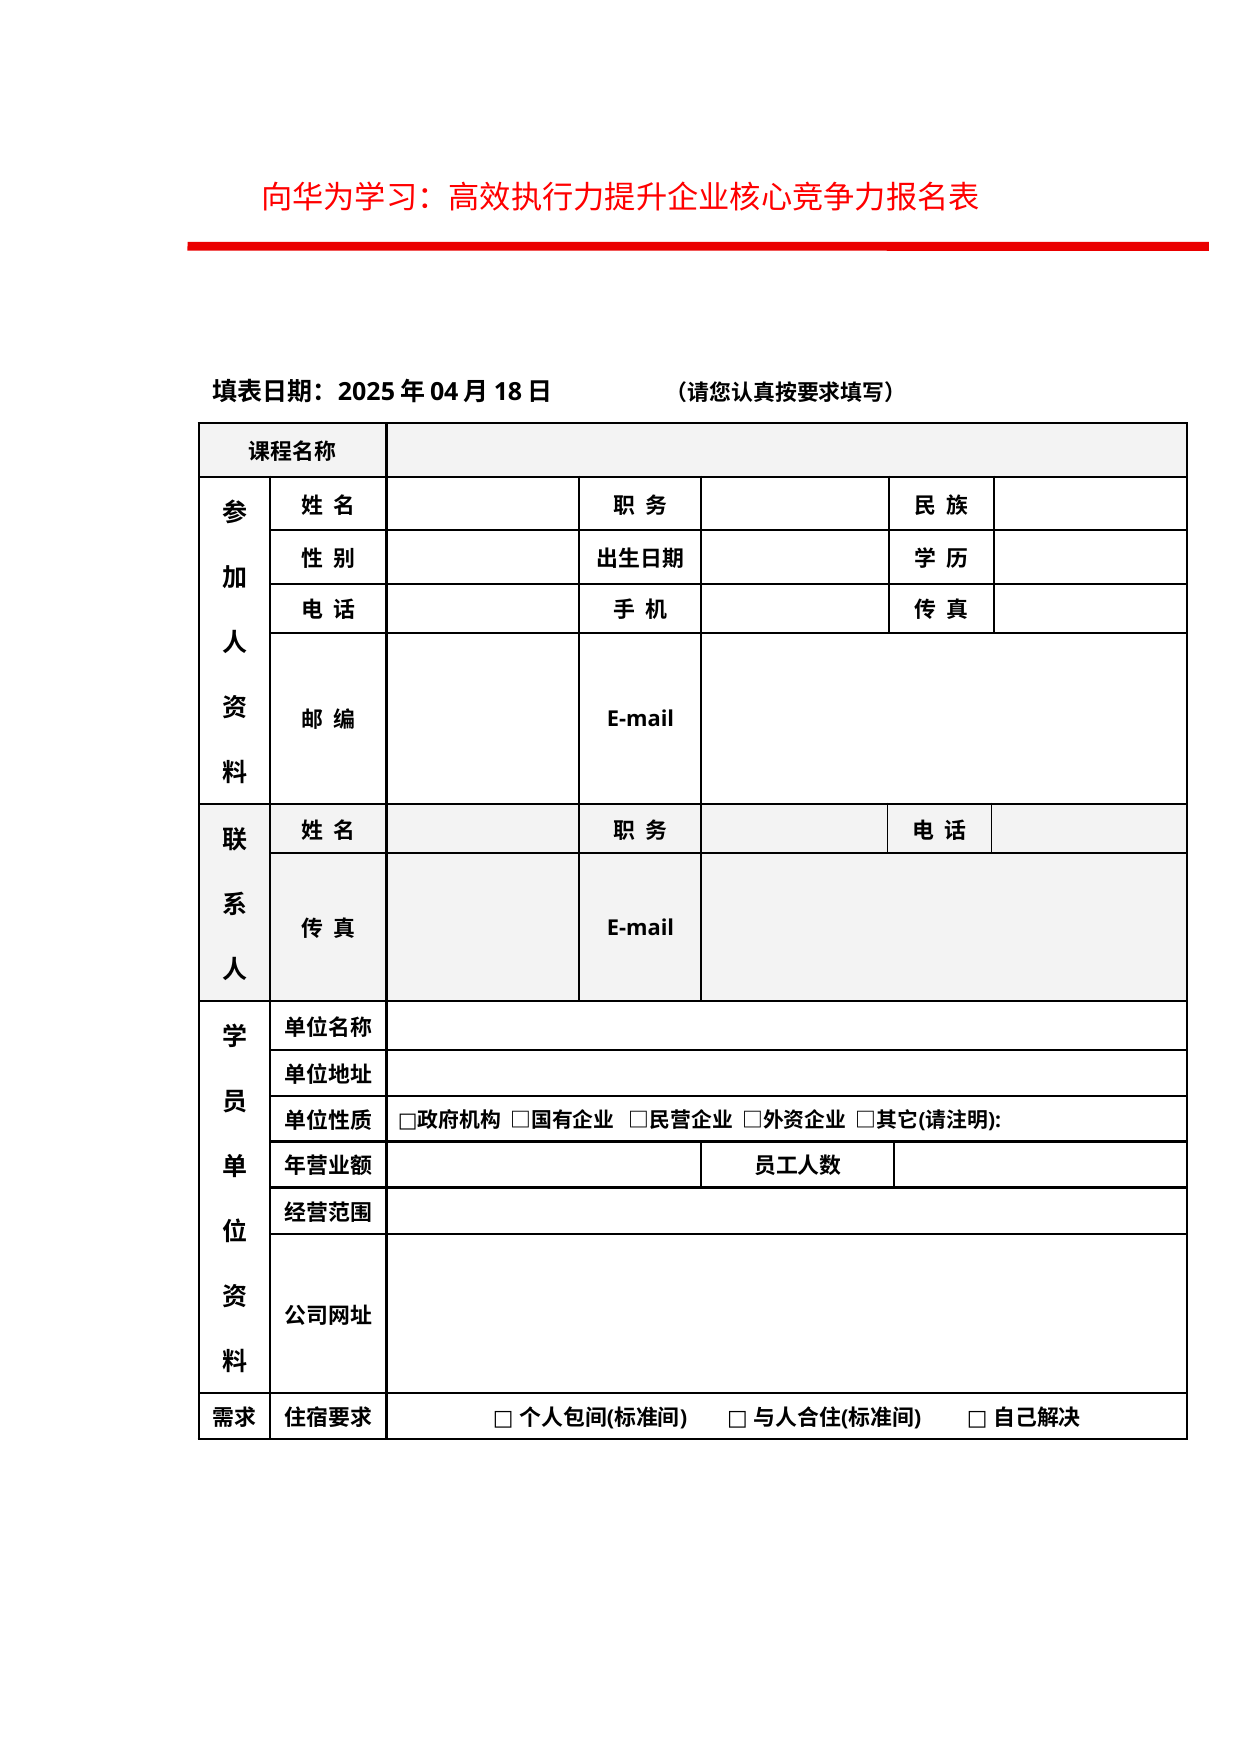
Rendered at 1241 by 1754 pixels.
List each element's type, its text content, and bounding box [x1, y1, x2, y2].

table_cell 学 员 单 位 资 料 [200, 1002, 269, 1392]
table_cell [702, 634, 1186, 803]
table_cell 联 系 人 [200, 805, 269, 1000]
table_cell 职 务 [580, 478, 700, 529]
table_cell 单位名称 [271, 1002, 385, 1049]
table_cell 住宿要求 [271, 1394, 385, 1438]
table_cell 出生日期 [580, 531, 700, 582]
table_cell 单位地址 [271, 1051, 385, 1095]
table_cell [995, 478, 1186, 529]
text 向华为学习：高效执行力提升企业核心竞争力报名表 [187, 162, 1053, 227]
table_cell 职 务 [580, 805, 700, 852]
table_cell [895, 1143, 1186, 1186]
table_cell E-mail [580, 854, 700, 1000]
table_cell 民 族 [890, 478, 993, 529]
table_cell 邮 编 [271, 634, 385, 803]
table_cell 姓 名 [271, 805, 385, 852]
table_cell 姓 名 [271, 478, 385, 529]
table_header [388, 424, 1186, 476]
table_cell 性 别 [271, 531, 385, 582]
table_cell 需求 [200, 1394, 269, 1438]
table_cell 年营业额 [271, 1143, 385, 1186]
table_cell 学 历 [890, 531, 993, 582]
table_cell 经营范围 [271, 1189, 385, 1233]
table_cell 参加人资料 [200, 478, 269, 803]
table_cell [702, 585, 888, 632]
table_cell 员工人数 [702, 1143, 893, 1186]
table_cell E-mail [580, 634, 700, 803]
table_cell [388, 478, 578, 529]
table_cell [702, 478, 888, 529]
table_cell [388, 1143, 700, 1186]
table_cell 传 真 [271, 854, 385, 1000]
table_cell [388, 1235, 1186, 1392]
table_cell [388, 805, 578, 852]
table_cell 电 话 [271, 585, 385, 632]
table_cell [992, 805, 1186, 852]
table_cell [388, 634, 578, 803]
table_cell 电 话 [888, 805, 991, 852]
table_cell [702, 805, 887, 852]
table_cell [702, 854, 1186, 1000]
table_header 课程名称 [200, 424, 385, 476]
table_cell □ 个人包间(标准间) □ 与人合住(标准间) □ 自己解决 [388, 1394, 1186, 1438]
table_cell [388, 1051, 1186, 1095]
text 填表日期：2025年04月18日 （请您认真按要求填写） [187, 357, 1053, 422]
table_cell 传 真 [890, 585, 993, 632]
table_cell [388, 1002, 1186, 1049]
table_cell [388, 585, 578, 632]
table_cell [995, 531, 1186, 582]
table_cell 手 机 [580, 585, 700, 632]
table_cell [388, 1189, 1186, 1233]
table_cell □政府机构 □国有企业 □民营企业 □外资企业 □其它(请注明): [388, 1097, 1186, 1140]
table_cell [702, 531, 888, 582]
table_cell 公司网址 [271, 1235, 385, 1392]
table_cell 单位性质 [271, 1097, 385, 1140]
table_cell [388, 854, 578, 1000]
table_cell [995, 585, 1186, 632]
table_cell [388, 531, 578, 582]
